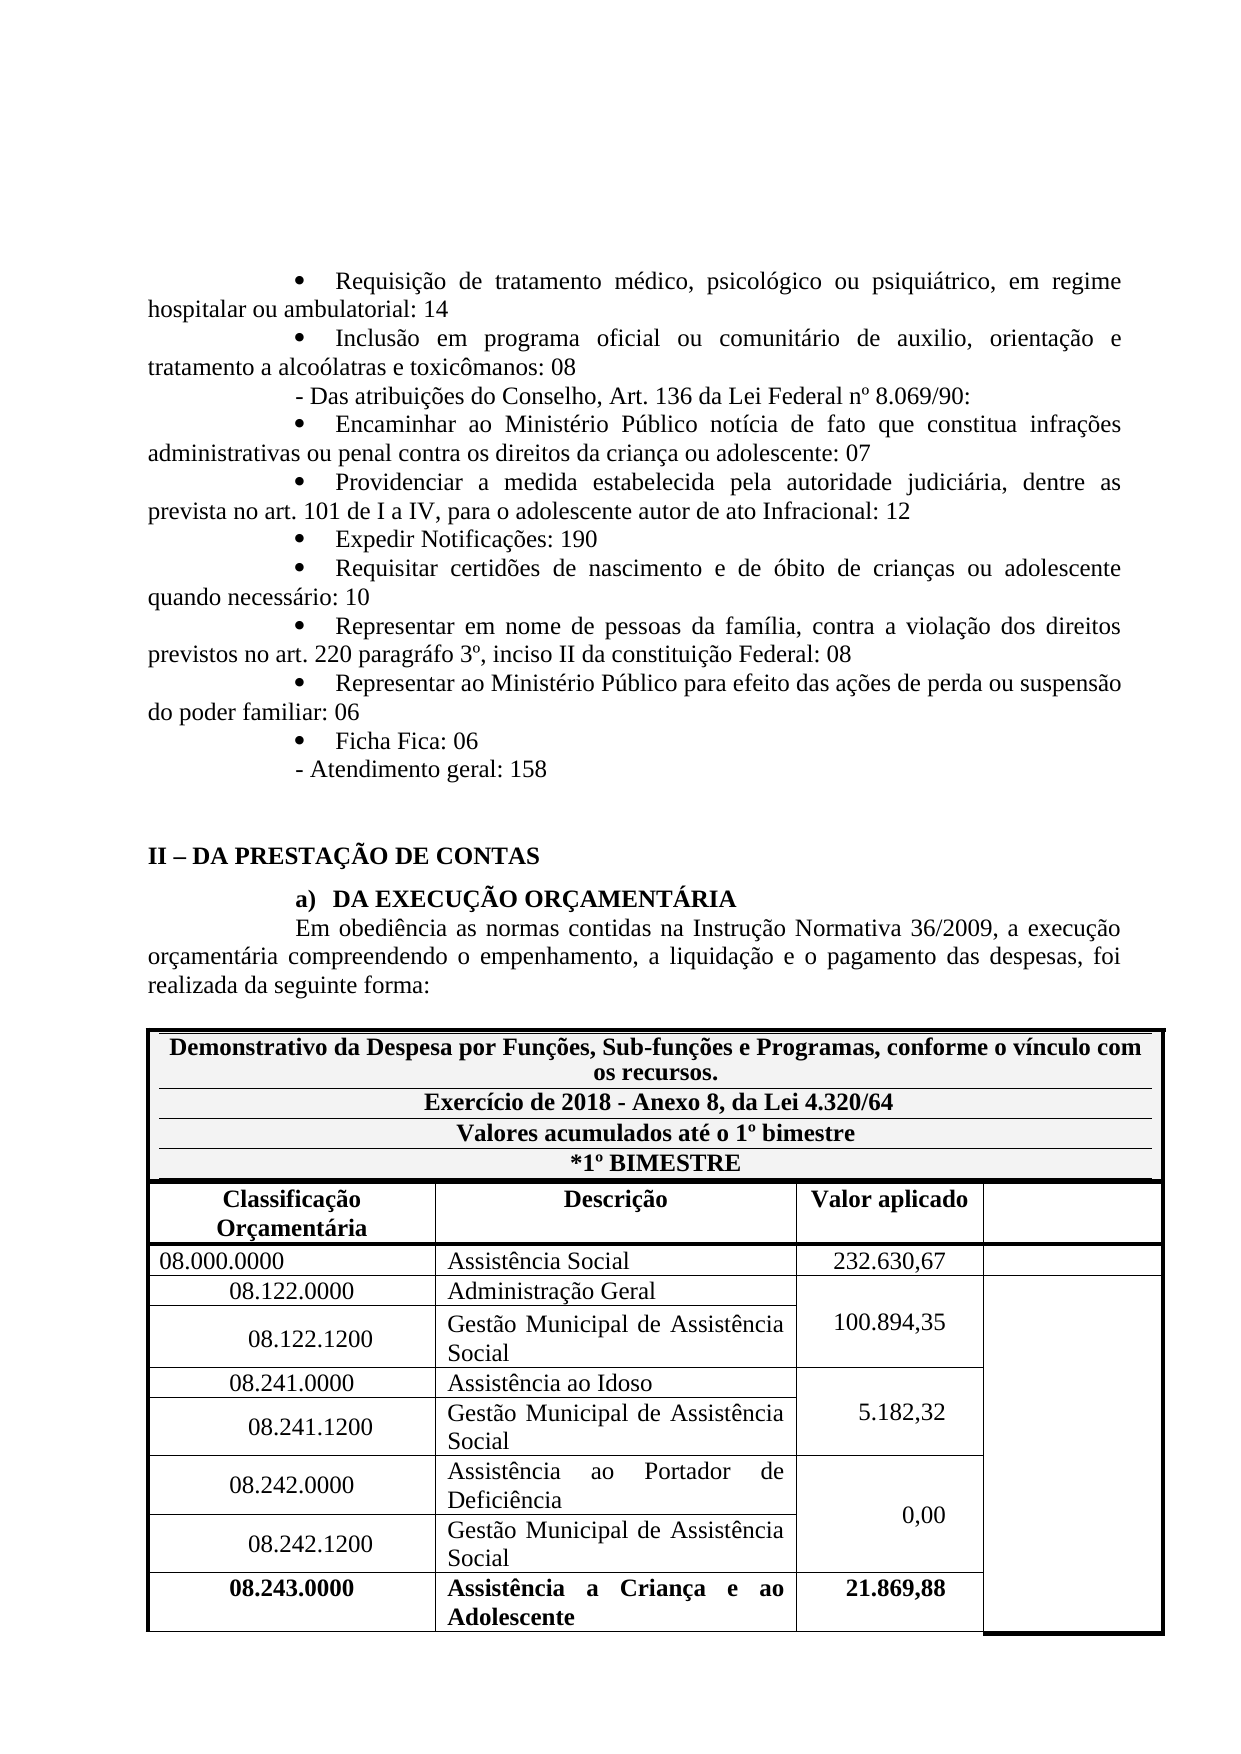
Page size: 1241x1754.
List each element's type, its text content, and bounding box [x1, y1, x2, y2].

text II – DA PRESTAÇÃO DE CONTAS [148, 841, 1122, 869]
text Em obediência as normas contidas na Instrução Normativa 36/2009, a execução orçamentária compreendendo o empenhamento, a liquidação e o pagamento das despesas, foi realizada da seguinte forma: [148, 913, 1122, 999]
table_cell 5.182,32 [797, 1368, 983, 1455]
list Inclusão em programa oficial ou comunitário de auxilio, orientação e tratamento a alcoólatras e toxicômanos: 08 [148, 323, 1122, 381]
list Expedir Notificações: 190 [148, 524, 1122, 553]
table_cell 100.894,35 [797, 1276, 983, 1367]
table_cell 08.000.0000 [150, 1246, 435, 1275]
table_cell 08.122.0000 [150, 1276, 435, 1305]
table_cell Assistência ao Idoso [436, 1368, 796, 1397]
table_cell 08.243.0000 [150, 1573, 435, 1631]
list Representar em nome de pessoas da família, contra a violação dos direitos previstos no art. 220 paragráfo 3º, inciso II da constituição Federal: 08 [148, 611, 1122, 668]
table_cell 08.241.0000 [150, 1368, 435, 1397]
table_cell Assistência a Criança e ao Adolescente [436, 1573, 796, 1631]
text - Atendimento geral: 158 [295, 754, 1122, 783]
table_cell 08.122.1200 [150, 1306, 435, 1367]
table_cell [984, 1276, 1161, 1631]
table_cell Administração Geral [436, 1276, 796, 1305]
table_cell 21.869,88 [797, 1573, 983, 1631]
table_cell Gestão Municipal de Assistência Social [436, 1515, 796, 1572]
list Ficha Fica: 06 [148, 726, 1122, 754]
table_cell 232.630,67 [797, 1246, 983, 1275]
list Providenciar a medida estabelecida pela autoridade judiciária, dentre as prevista no art. 101 de I a IV, para o adolescente autor de ato Infracional: 12 [148, 467, 1122, 524]
table_cell Assistência Social [436, 1246, 796, 1275]
list Representar ao Ministério Público para efeito das ações de perda ou suspensão do poder familiar: 06 [148, 668, 1122, 726]
list Requisição de tratamento médico, psicológico ou psiquiátrico, em regime hospitalar ou ambulatorial: 14 [148, 266, 1122, 323]
table_cell Gestão Municipal de Assistência Social [436, 1398, 796, 1455]
table_cell Descrição [436, 1184, 796, 1241]
table_cell Classificação Orçamentária [150, 1184, 435, 1241]
table_cell [984, 1246, 1161, 1275]
table_cell 0,00 [797, 1456, 983, 1572]
list DA EXECUÇÃO ORÇAMENTÁRIA [295, 884, 1122, 913]
table_cell Valor aplicado [797, 1184, 983, 1241]
table_cell 08.242.0000 [150, 1456, 435, 1514]
list Encaminhar ao Ministério Público notícia de fato que constitua infrações administrativas ou penal contra os direitos da criança ou adolescente: 07 [148, 409, 1122, 467]
table_cell 08.241.1200 [150, 1398, 435, 1455]
list Requisitar certidões de nascimento e de óbito de crianças ou adolescente quando necessário: 10 [148, 553, 1122, 611]
table_cell 08.242.1200 [150, 1515, 435, 1572]
table_cell Gestão Municipal de Assistência Social [436, 1306, 796, 1367]
text - Das atribuições do Conselho, Art. 136 da Lei Federal nº 8.069/90: [148, 381, 1122, 409]
table_cell [984, 1184, 1161, 1241]
table_cell Assistência ao Portador de Deficiência [436, 1456, 796, 1514]
table_header Demonstrativo da Despesa por Funções, Sub-funções e Programas, conforme o vínculo com os recursos. Exercício de 2018 - Anexo 8, da Lei 4.320/64 Valores acumulados até o 1º bimestre *1º BIMESTRE [150, 1032, 1161, 1179]
